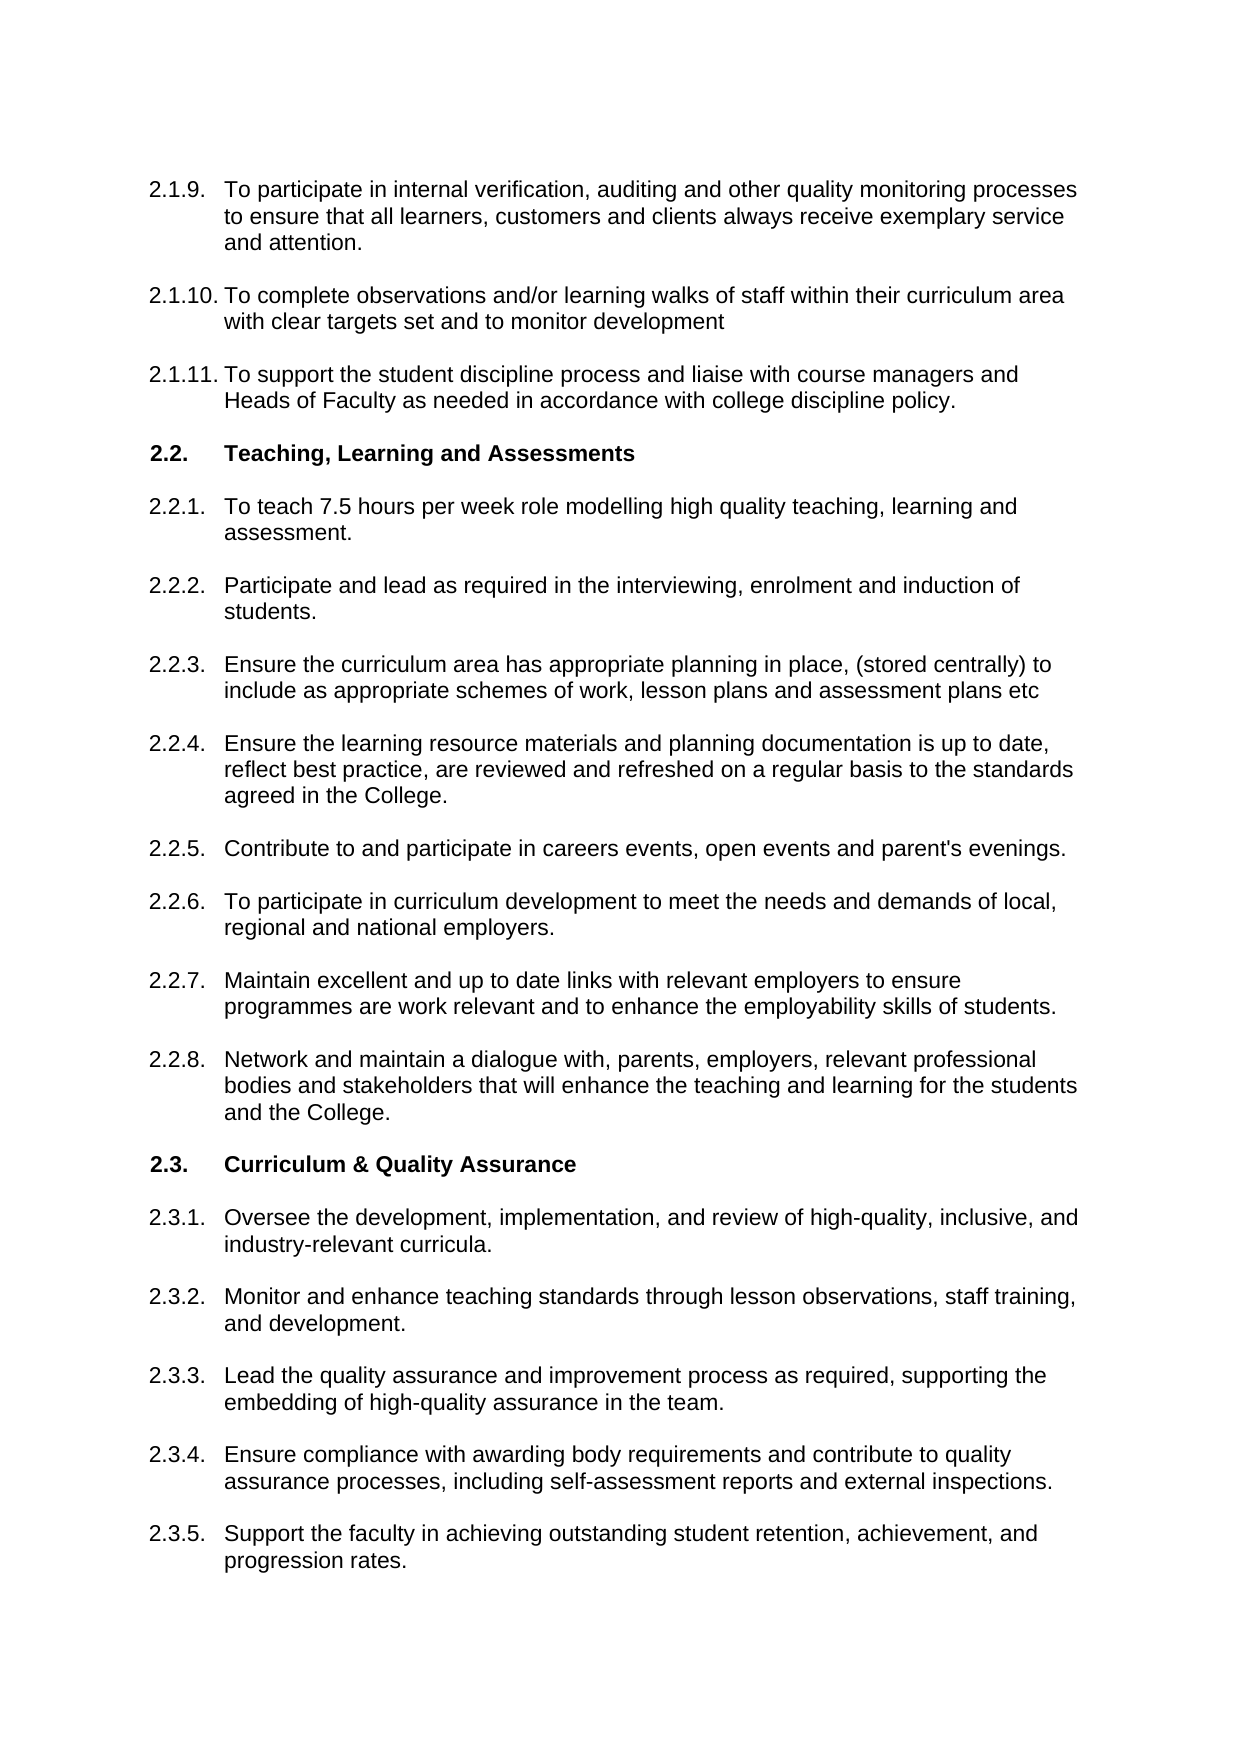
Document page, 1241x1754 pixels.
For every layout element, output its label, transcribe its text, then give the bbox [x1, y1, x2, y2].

list Ensure the curriculum area has appropriate planning in place, (stored centrally) to include as appropriate schemes of work, lesson plans and assessment plans etc [148, 651, 1090, 703]
list Teaching, Learning and Assessments [150, 440, 1090, 466]
list Curriculum & Quality Assurance [150, 1151, 1090, 1178]
list Participate and lead as required in the interviewing, enrolment and induction of students. [148, 572, 1090, 624]
list Ensure compliance with awarding body requirements and contribute to quality assurance processes, including self-assessment reports and external inspections. [148, 1441, 1090, 1494]
list Monitor and enhance teaching standards through lesson observations, staff training, and development. [148, 1283, 1090, 1336]
list Oversee the development, implementation, and review of high-quality, inclusive, and industry-relevant curricula. [148, 1204, 1090, 1257]
list Maintain excellent and up to date links with relevant employers to ensure programmes are work relevant and to enhance the employability skills of students. [148, 967, 1090, 1020]
list To support the student discipline process and liaise with course managers and Heads of Faculty as needed in accordance with college discipline policy. [148, 361, 1090, 413]
list Support the faculty in achieving outstanding student retention, achievement, and progression rates. [148, 1520, 1090, 1573]
list To participate in internal verification, auditing and other quality monitoring processes to ensure that all learners, customers and clients always receive exemplary service and attention. [148, 176, 1090, 255]
list Network and maintain a dialogue with, parents, employers, relevant professional bodies and stakeholders that will enhance the teaching and learning for the students and the College. [148, 1046, 1090, 1125]
list To participate in curriculum development to meet the needs and demands of local, regional and national employers. [148, 888, 1090, 941]
list To teach 7.5 hours per week role modelling high quality teaching, learning and assessment. [148, 493, 1090, 545]
list Contribute to and participate in careers events, open events and parent's evenings. [148, 835, 1090, 862]
list To complete observations and/or learning walks of staff within their curriculum area with clear targets set and to monitor development [148, 282, 1090, 334]
list Ensure the learning resource materials and planning documentation is up to date, reflect best practice, are reviewed and refreshed on a regular basis to the standards agreed in the College. [148, 730, 1090, 809]
list Lead the quality assurance and improvement process as required, supporting the embedding of high-quality assurance in the team. [148, 1362, 1090, 1415]
